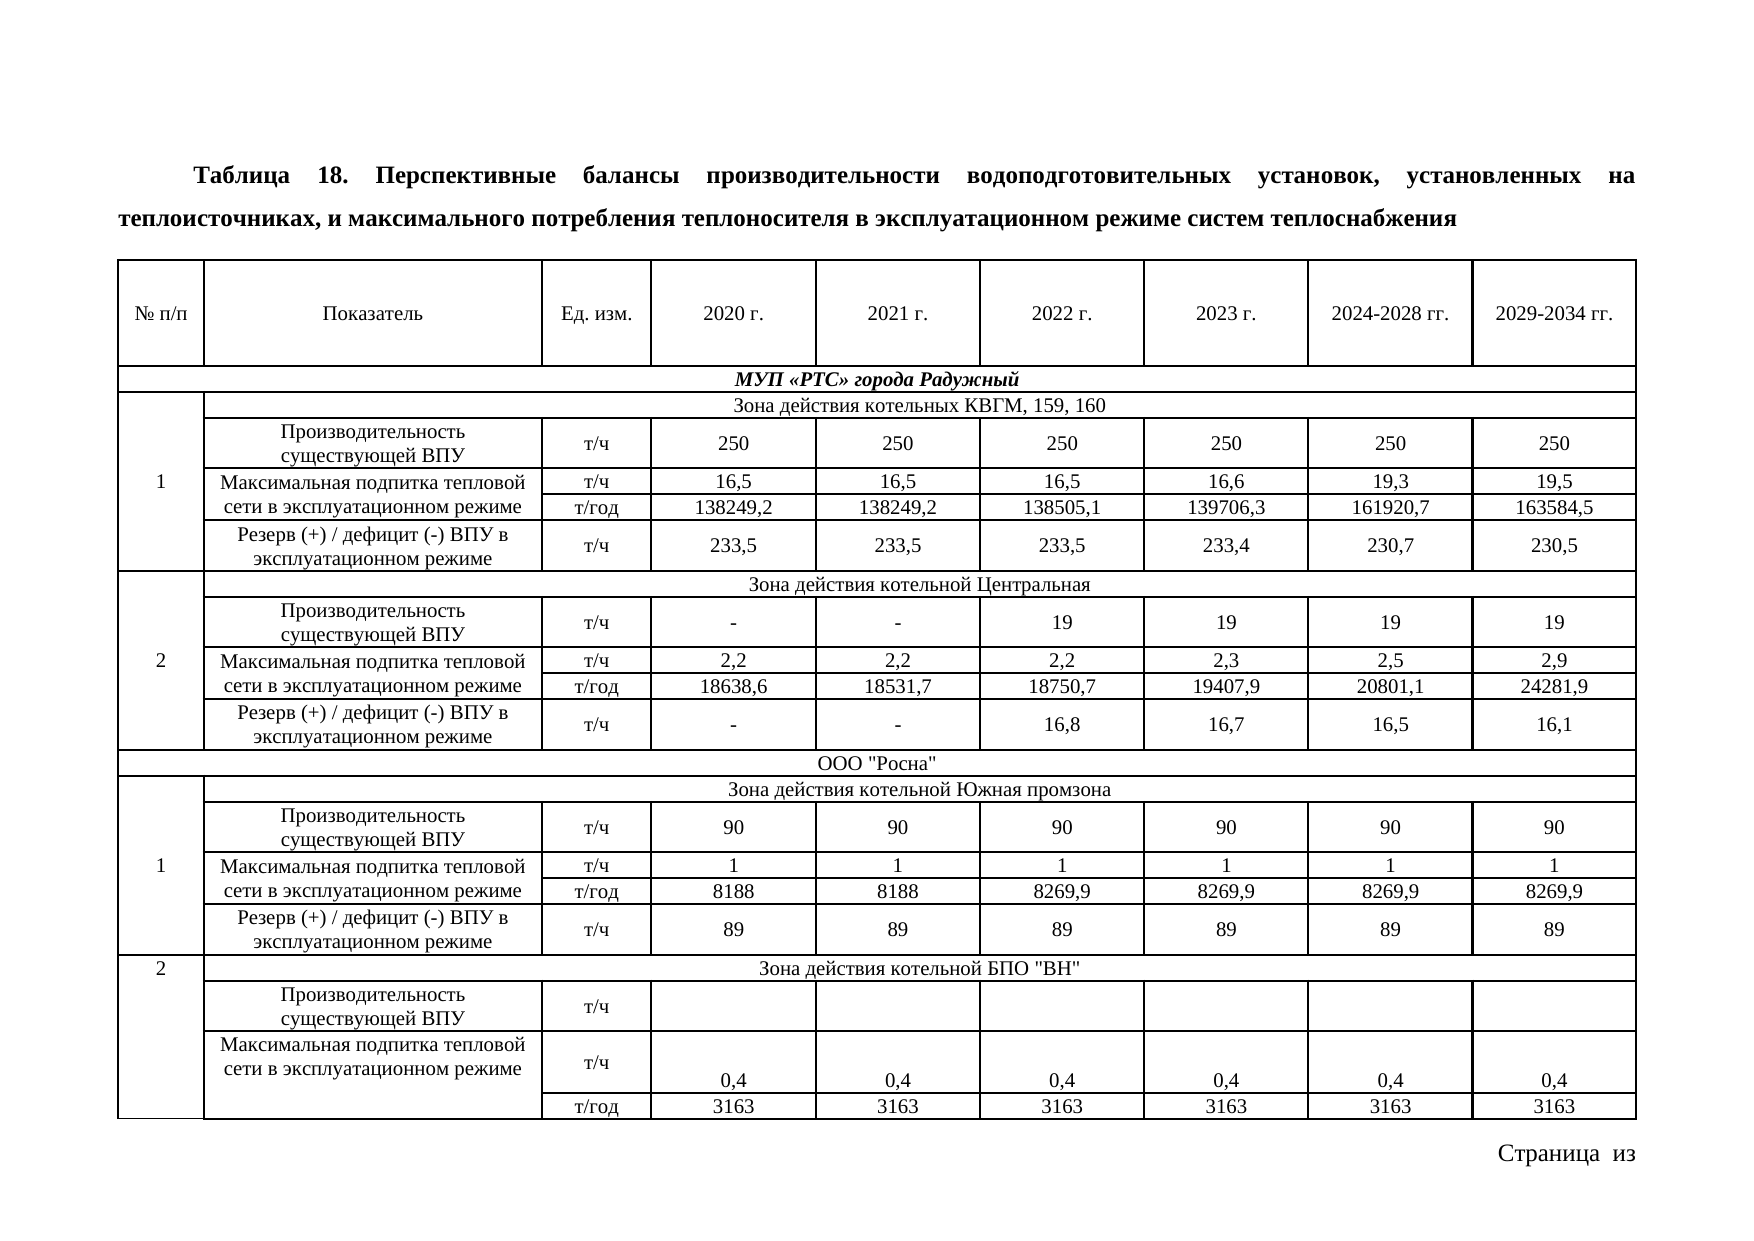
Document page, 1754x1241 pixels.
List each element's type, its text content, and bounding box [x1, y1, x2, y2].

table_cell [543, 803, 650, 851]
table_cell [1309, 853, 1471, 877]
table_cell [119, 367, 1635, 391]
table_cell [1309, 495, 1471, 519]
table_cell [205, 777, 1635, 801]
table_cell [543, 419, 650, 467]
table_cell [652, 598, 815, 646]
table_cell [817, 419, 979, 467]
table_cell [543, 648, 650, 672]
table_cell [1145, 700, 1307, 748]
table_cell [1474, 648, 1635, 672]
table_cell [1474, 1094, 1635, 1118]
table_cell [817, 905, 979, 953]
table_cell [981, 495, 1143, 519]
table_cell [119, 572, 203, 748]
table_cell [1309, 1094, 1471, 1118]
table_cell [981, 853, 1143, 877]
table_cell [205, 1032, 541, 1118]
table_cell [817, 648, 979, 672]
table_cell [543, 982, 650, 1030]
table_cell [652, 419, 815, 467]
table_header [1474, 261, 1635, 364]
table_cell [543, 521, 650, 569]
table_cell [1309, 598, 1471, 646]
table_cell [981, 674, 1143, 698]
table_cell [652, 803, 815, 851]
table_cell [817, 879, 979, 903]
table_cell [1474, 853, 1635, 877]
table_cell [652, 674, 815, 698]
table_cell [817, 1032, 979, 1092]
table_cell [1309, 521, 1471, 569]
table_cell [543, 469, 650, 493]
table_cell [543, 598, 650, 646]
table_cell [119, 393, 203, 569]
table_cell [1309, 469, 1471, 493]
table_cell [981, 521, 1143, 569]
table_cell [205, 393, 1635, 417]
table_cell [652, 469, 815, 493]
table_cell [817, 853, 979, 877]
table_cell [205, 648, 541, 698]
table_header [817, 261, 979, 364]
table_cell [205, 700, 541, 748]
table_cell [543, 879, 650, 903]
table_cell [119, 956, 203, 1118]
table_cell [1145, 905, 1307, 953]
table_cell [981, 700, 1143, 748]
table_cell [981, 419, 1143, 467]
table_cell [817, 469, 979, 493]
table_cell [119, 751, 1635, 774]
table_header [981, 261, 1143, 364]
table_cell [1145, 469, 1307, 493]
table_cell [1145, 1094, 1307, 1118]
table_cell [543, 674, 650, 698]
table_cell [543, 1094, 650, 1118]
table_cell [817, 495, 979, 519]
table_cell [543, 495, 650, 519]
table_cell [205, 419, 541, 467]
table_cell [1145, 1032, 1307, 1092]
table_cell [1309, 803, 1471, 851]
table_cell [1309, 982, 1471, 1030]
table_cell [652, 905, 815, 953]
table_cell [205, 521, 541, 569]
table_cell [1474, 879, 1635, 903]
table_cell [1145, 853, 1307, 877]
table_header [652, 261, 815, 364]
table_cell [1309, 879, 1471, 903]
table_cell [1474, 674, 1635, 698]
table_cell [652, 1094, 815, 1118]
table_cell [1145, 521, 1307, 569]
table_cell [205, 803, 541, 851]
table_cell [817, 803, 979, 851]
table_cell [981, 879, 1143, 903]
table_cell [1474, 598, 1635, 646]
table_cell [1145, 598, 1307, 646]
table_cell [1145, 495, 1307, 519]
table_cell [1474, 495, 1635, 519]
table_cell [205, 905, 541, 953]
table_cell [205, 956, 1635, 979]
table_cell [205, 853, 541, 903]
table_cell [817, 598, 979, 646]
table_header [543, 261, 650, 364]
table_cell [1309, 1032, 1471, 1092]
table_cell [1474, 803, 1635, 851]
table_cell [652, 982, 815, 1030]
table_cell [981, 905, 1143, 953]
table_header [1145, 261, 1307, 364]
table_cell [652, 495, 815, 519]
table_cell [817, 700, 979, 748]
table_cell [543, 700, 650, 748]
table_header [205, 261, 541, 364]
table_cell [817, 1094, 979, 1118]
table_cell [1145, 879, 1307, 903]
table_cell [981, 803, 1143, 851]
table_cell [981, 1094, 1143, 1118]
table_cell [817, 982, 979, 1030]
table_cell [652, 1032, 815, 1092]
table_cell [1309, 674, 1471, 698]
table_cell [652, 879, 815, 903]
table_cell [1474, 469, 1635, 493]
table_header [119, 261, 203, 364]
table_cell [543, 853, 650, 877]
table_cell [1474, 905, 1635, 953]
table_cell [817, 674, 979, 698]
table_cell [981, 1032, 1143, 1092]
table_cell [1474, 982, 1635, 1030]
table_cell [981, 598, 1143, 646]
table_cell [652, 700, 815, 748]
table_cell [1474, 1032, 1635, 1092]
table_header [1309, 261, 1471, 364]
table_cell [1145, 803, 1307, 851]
text Таблица 18. Перспективные балансы производительности водоподготовительных установок, установленных на теплоисточниках, и максимального потребления теплоносителя в эксплуатационном режиме систем теплоснабжения [118, 160, 1636, 232]
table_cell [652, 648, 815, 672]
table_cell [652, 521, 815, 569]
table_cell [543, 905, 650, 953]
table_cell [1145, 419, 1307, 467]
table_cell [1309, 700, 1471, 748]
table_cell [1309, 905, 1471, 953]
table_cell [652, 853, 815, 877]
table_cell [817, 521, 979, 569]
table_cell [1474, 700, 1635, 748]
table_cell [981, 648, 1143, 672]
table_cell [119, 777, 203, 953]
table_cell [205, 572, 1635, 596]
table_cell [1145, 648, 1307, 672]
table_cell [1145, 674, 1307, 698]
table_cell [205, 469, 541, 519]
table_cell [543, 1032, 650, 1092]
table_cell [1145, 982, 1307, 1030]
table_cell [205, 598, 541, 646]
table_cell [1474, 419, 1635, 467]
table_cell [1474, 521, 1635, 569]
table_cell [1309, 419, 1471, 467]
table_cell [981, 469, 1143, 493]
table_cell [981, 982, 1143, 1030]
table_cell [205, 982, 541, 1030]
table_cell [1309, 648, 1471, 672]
